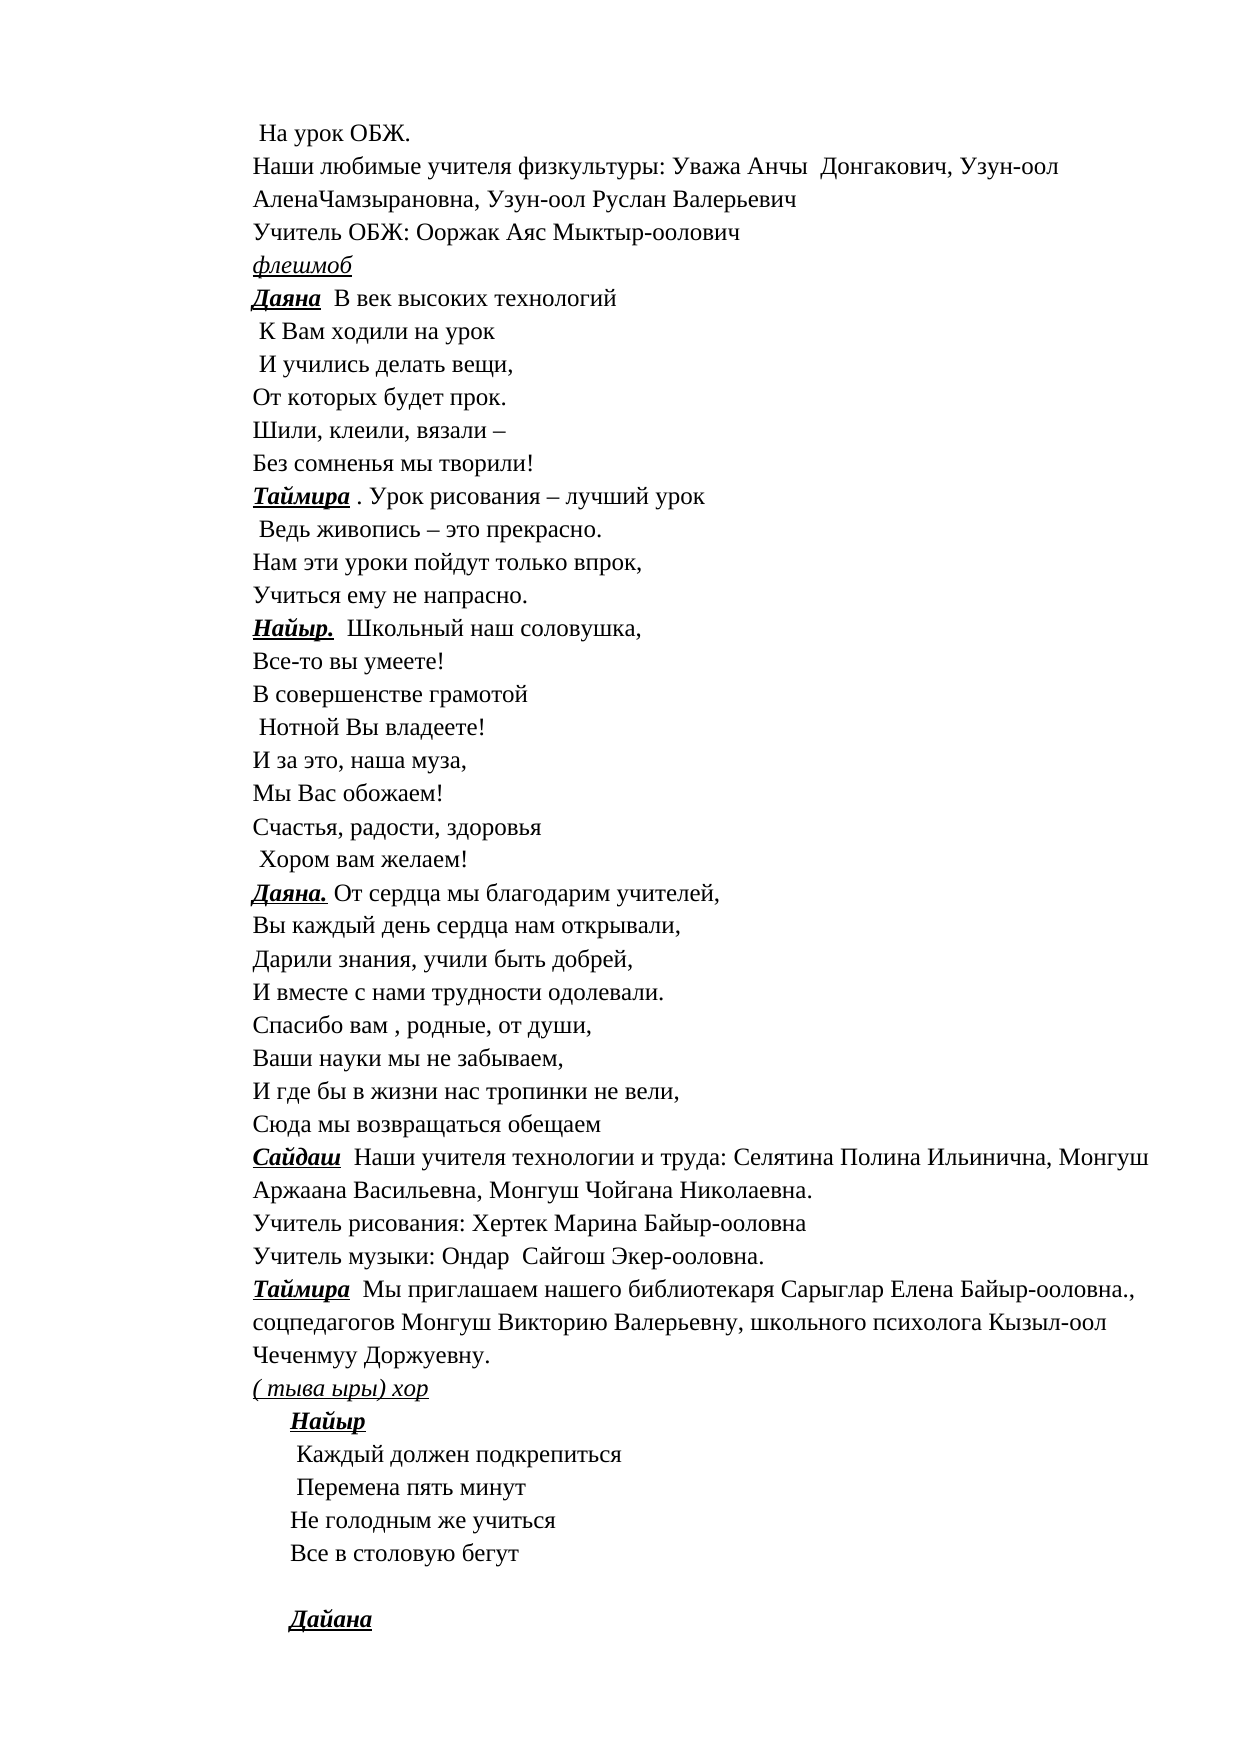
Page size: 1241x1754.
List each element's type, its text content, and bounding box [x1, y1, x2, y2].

list Найыр [290, 1406, 1167, 1435]
list И вместе с нами трудности одолевали. [252, 977, 1167, 1005]
list Учитель музыки: Ондар Сайгош Экер-ооловна. [252, 1241, 1167, 1269]
list Таймира . Урок рисования – лучший урок [252, 481, 1167, 510]
list Таймира Мы приглашаем нашего библиотекаря Сарыглар Елена Байыр-ооловна., соцпедагогов Монгуш Викторию Валерьевну, школьного психолога Кызыл-оол Чеченмуу Доржуевну. [252, 1274, 1167, 1369]
list В совершенстве грамотой [252, 679, 1167, 708]
list Все-то вы умеете! [252, 646, 1167, 675]
list И где бы в жизни нас тропинки не вели, [252, 1076, 1167, 1104]
list Учитель ОБЖ: Ооржак Аяс Мыктыр-оолович [252, 217, 1167, 246]
list Счастья, радости, здоровья [252, 812, 1167, 840]
list Шили, клеили, вязали – [252, 415, 1167, 444]
list К Вам ходили на урок [252, 316, 1167, 345]
list Учитель рисования: Хертек Марина Байыр-ооловна [252, 1208, 1167, 1237]
list ( тыва ыры) хор [252, 1373, 1167, 1402]
list Перемена пять минут [290, 1472, 1167, 1501]
list Даяна. От сердца мы благодарим учителей, [252, 878, 1167, 906]
list Учиться ему не напрасно. [252, 580, 1167, 609]
list Ваши науки мы не забываем, [252, 1043, 1167, 1071]
list Даяна В век высоких технологий [252, 283, 1167, 312]
list Наши любимые учителя физкультуры: Уважа Анчы Донгакович, Узун-оол АленаЧамзырановна, Узун-оол Руслан Валерьевич [252, 151, 1167, 213]
list Все в столовую бегут [290, 1538, 1167, 1567]
list Спасибо вам , родные, от души, [252, 1010, 1167, 1038]
list На урок ОБЖ. [252, 118, 1167, 147]
list Вы каждый день сердца нам открывали, [252, 911, 1167, 939]
list Мы Вас обожаем! [252, 778, 1167, 807]
list флешмоб [252, 250, 1167, 279]
list Без сомненья мы творили! [252, 448, 1167, 477]
list Нотной Вы владеете! [252, 712, 1167, 741]
list Нам эти уроки пойдут только впрок, [252, 547, 1167, 576]
list Дайана [290, 1604, 1167, 1633]
list И за это, наша муза, [252, 746, 1167, 774]
list Дарили знания, учили быть добрей, [252, 944, 1167, 972]
list Ведь живопись – это прекрасно. [252, 514, 1167, 543]
list От которых будет прок. [252, 382, 1167, 411]
list Не голодным же учиться [290, 1505, 1167, 1534]
list Сюда мы возвращаться обещаем [252, 1109, 1167, 1137]
list Каждый должен подкрепиться [290, 1439, 1167, 1468]
list И учились делать вещи, [252, 349, 1167, 378]
list Хором вам желаем! [252, 844, 1167, 873]
list Сайдаш Наши учителя технологии и труда: Селятина Полина Ильинична, Монгуш Аржаана Васильевна, Монгуш Чойгана Николаевна. [252, 1142, 1167, 1203]
list Найыр. Школьный наш соловушка, [252, 613, 1167, 642]
